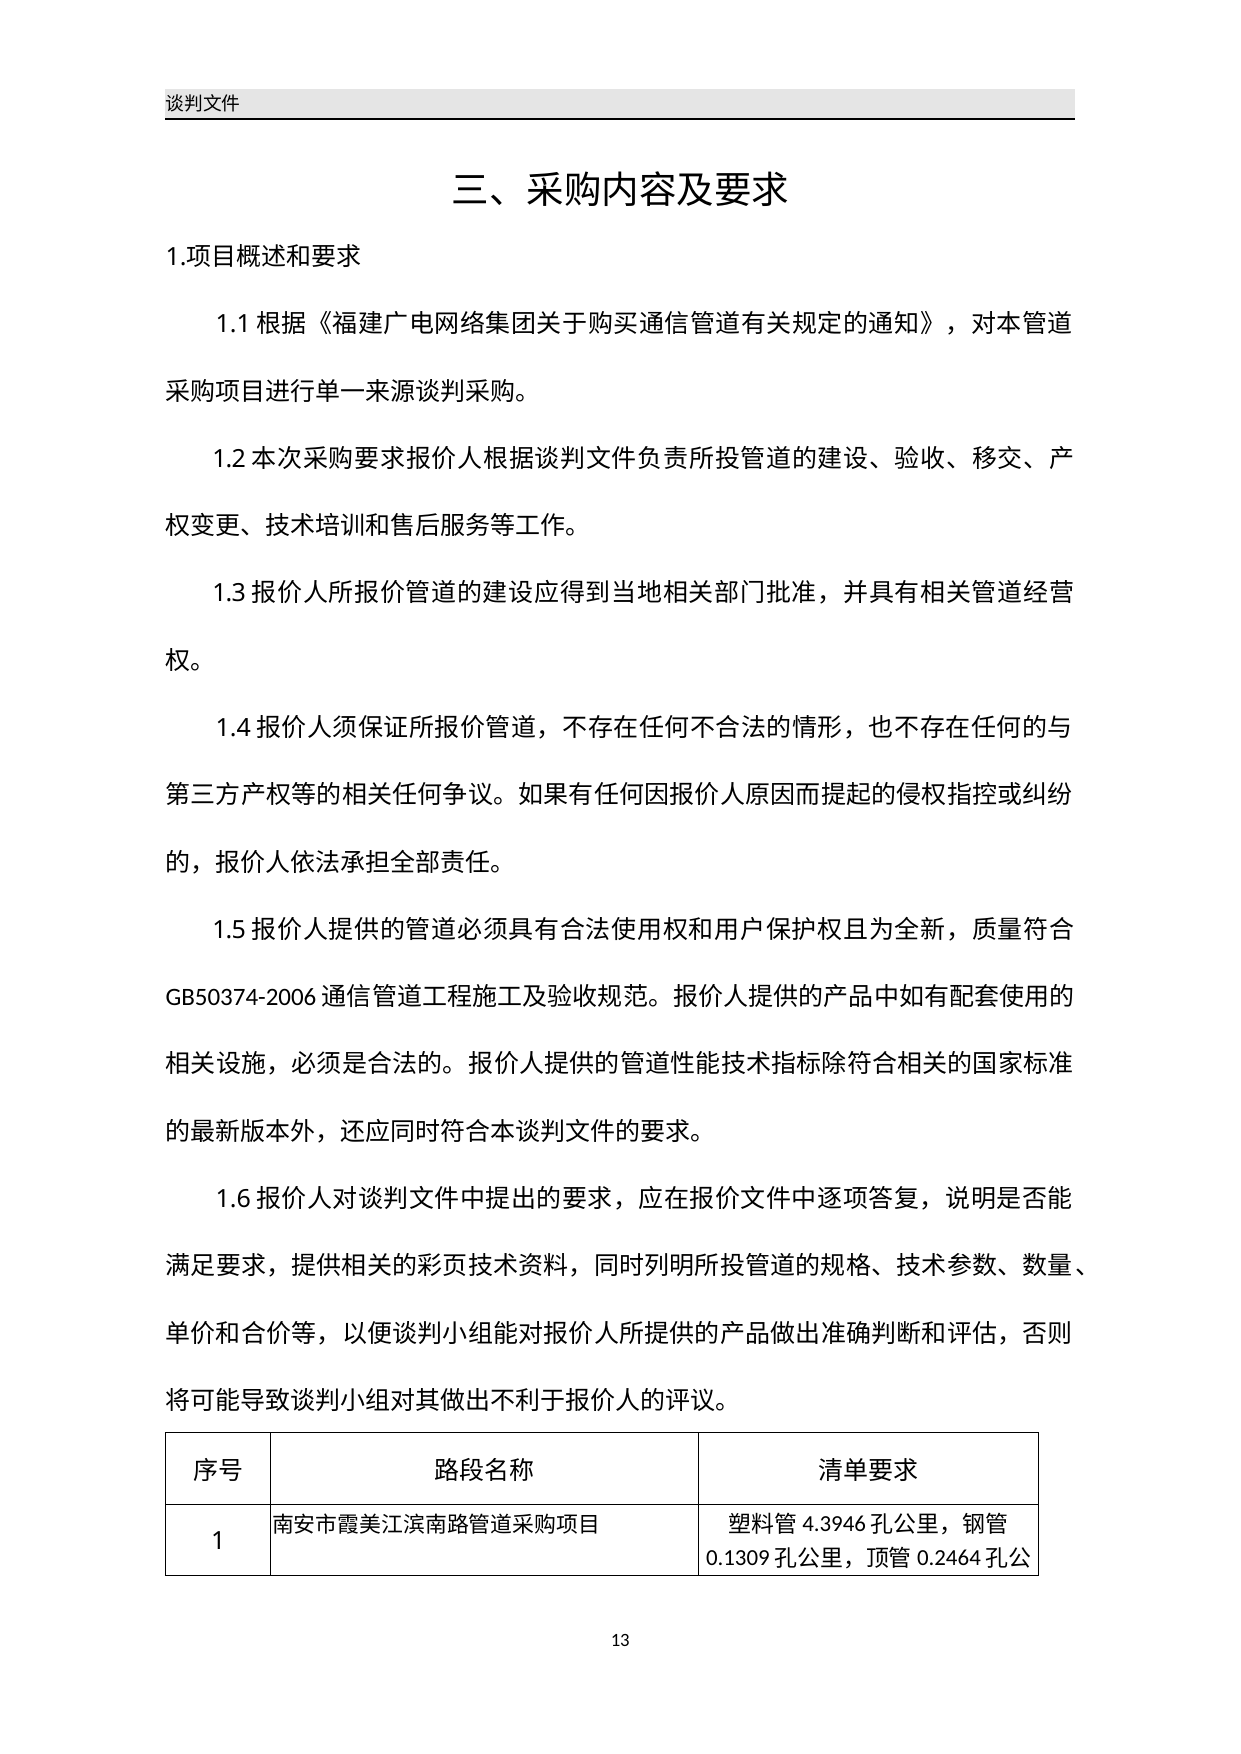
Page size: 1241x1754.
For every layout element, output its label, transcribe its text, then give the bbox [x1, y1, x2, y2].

text 1.1根据《福建广电网络集团关于购买通信管道有关规定的通知》，对本管道采购项目进行单一来源谈判采购。 [165, 288, 1075, 423]
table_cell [699, 1505, 1038, 1575]
table_header 序号 [166, 1433, 270, 1503]
table_cell 1 [166, 1505, 270, 1575]
text 1.3报价人所报价管道的建设应得到当地相关部门批准，并具有相关管道经营权。 [165, 557, 1075, 692]
text 1.5报价人提供的管道必须具有合法使用权和用户保护权且为全新，质量符合GB50374-2006通信管道工程施工及验收规范。报价人提供的产品中如有配套使用的相关设施，必须是合法的。报价人提供的管道性能技术指标除符合相关的国家标准的最新版本外，还应同时符合本谈判文件的要求。 [165, 894, 1075, 1163]
text 三、采购内容及要求 [165, 153, 1075, 221]
table_cell 南安市霞美江滨南路管道采购项目 [271, 1505, 698, 1575]
text 1.4报价人须保证所报价管道，不存在任何不合法的情形，也不存在任何的与第三方产权等的相关任何争议。如果有任何因报价人原因而提起的侵权指控或纠纷的，报价人依法承担全部责任。 [165, 692, 1075, 894]
text 1.项目概述和要求 [165, 221, 1075, 288]
text 1.2本次采购要求报价人根据谈判文件负责所投管道的建设、验收、移交、产权变更、技术培训和售后服务等工作。 [165, 423, 1075, 557]
table_header 清单要求 [699, 1433, 1038, 1503]
table_header 路段名称 [271, 1433, 698, 1503]
text 1.6报价人对谈判文件中提出的要求，应在报价文件中逐项答复，说明是否能满足要求，提供相关的彩页技术资料，同时列明所投管道的规格、技术参数、数量、单价和合价等，以便谈判小组能对报价人所提供的产品做出准确判断和评估，否则将可能导致谈判小组对其做出不利于报价人的评议。 [165, 1163, 1075, 1432]
